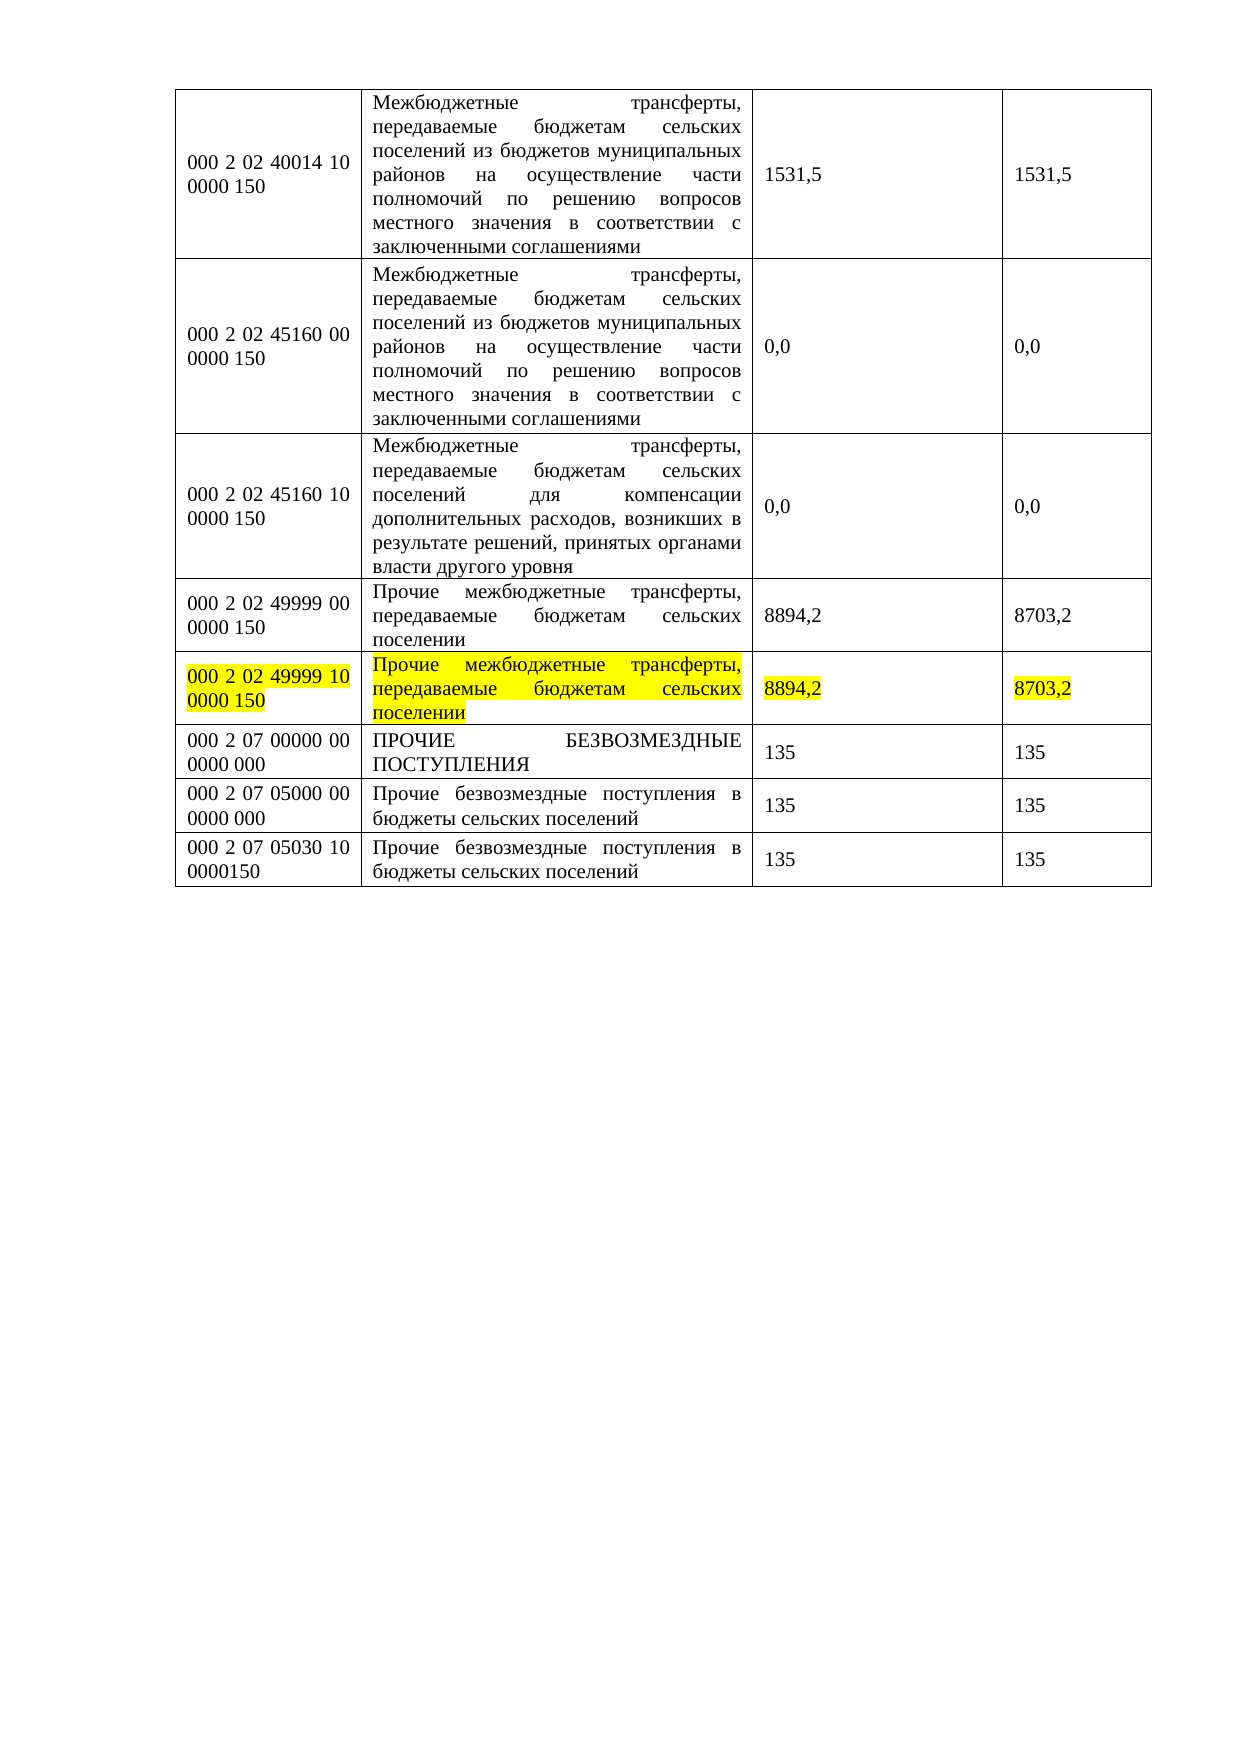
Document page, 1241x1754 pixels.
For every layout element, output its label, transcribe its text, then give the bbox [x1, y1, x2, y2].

table_cell 8703,2 [1003, 579, 1151, 651]
table_cell Прочие межбюджетные трансферты, передаваемые бюджетам сельских поселении [466, 652, 752, 724]
table_cell 135 [753, 779, 1002, 832]
table_cell 000 2 07 05030 10 0000150 [176, 833, 361, 886]
table_cell Межбюджетные трансферты, передаваемые бюджетам сельских поселений из бюджетов муниципальных районов на осуществление части полномочий по решению вопросов местного значения в соответствии с заключенными соглашениями [362, 259, 752, 432]
table_cell 8703,2 [1003, 652, 1151, 724]
table_cell 8894,2 [753, 652, 1002, 724]
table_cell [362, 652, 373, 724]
table_cell 000 2 02 49999 00 0000 150 [176, 579, 361, 651]
table_cell 0,0 [753, 259, 1002, 432]
table_cell 0,0 [1003, 434, 1151, 578]
table_cell 000 2 07 05000 00 0000 000 [176, 779, 361, 832]
table_cell 135 [1003, 725, 1151, 778]
table_cell 1531,5 [753, 90, 1002, 258]
table_cell 135 [753, 725, 1002, 778]
table_cell Прочие безвозмездные поступления в бюджеты сельских поселений [362, 833, 752, 886]
table_cell 000 2 02 45160 10 0000 150 [176, 434, 361, 578]
table_cell 8894,2 [753, 579, 1002, 651]
table_cell 0,0 [1003, 259, 1151, 432]
table_cell 000 2 07 00000 00 0000 000 [176, 725, 361, 778]
table_cell Прочие межбюджетные трансферты, передаваемые бюджетам сельских поселении [362, 579, 752, 651]
table_cell 135 [1003, 833, 1151, 886]
table_cell 000 2 02 40014 10 0000 150 [176, 90, 361, 258]
table_cell 000 2 02 49999 10 0000 150 [176, 652, 361, 724]
table_cell 135 [753, 833, 1002, 886]
table_cell 1531,5 [1003, 90, 1151, 258]
table_cell 000 2 02 45160 00 0000 150 [176, 259, 361, 432]
table_cell 135 [1003, 779, 1151, 832]
table_cell 0,0 [753, 434, 1002, 578]
table_cell ПРОЧИЕ БЕЗВОЗМЕЗДНЫЕ ПОСТУПЛЕНИЯ [362, 725, 752, 778]
table_cell Прочие безвозмездные поступления в бюджеты сельских поселений [362, 779, 752, 832]
table_cell Межбюджетные трансферты, передаваемые бюджетам сельских поселений из бюджетов муниципальных районов на осуществление части полномочий по решению вопросов местного значения в соответствии с заключенными соглашениями [362, 90, 752, 258]
table_cell Межбюджетные трансферты, передаваемые бюджетам сельских поселений для компенсации дополнительных расходов, возникших в результате решений, принятых органами власти другого уровня [362, 434, 752, 578]
